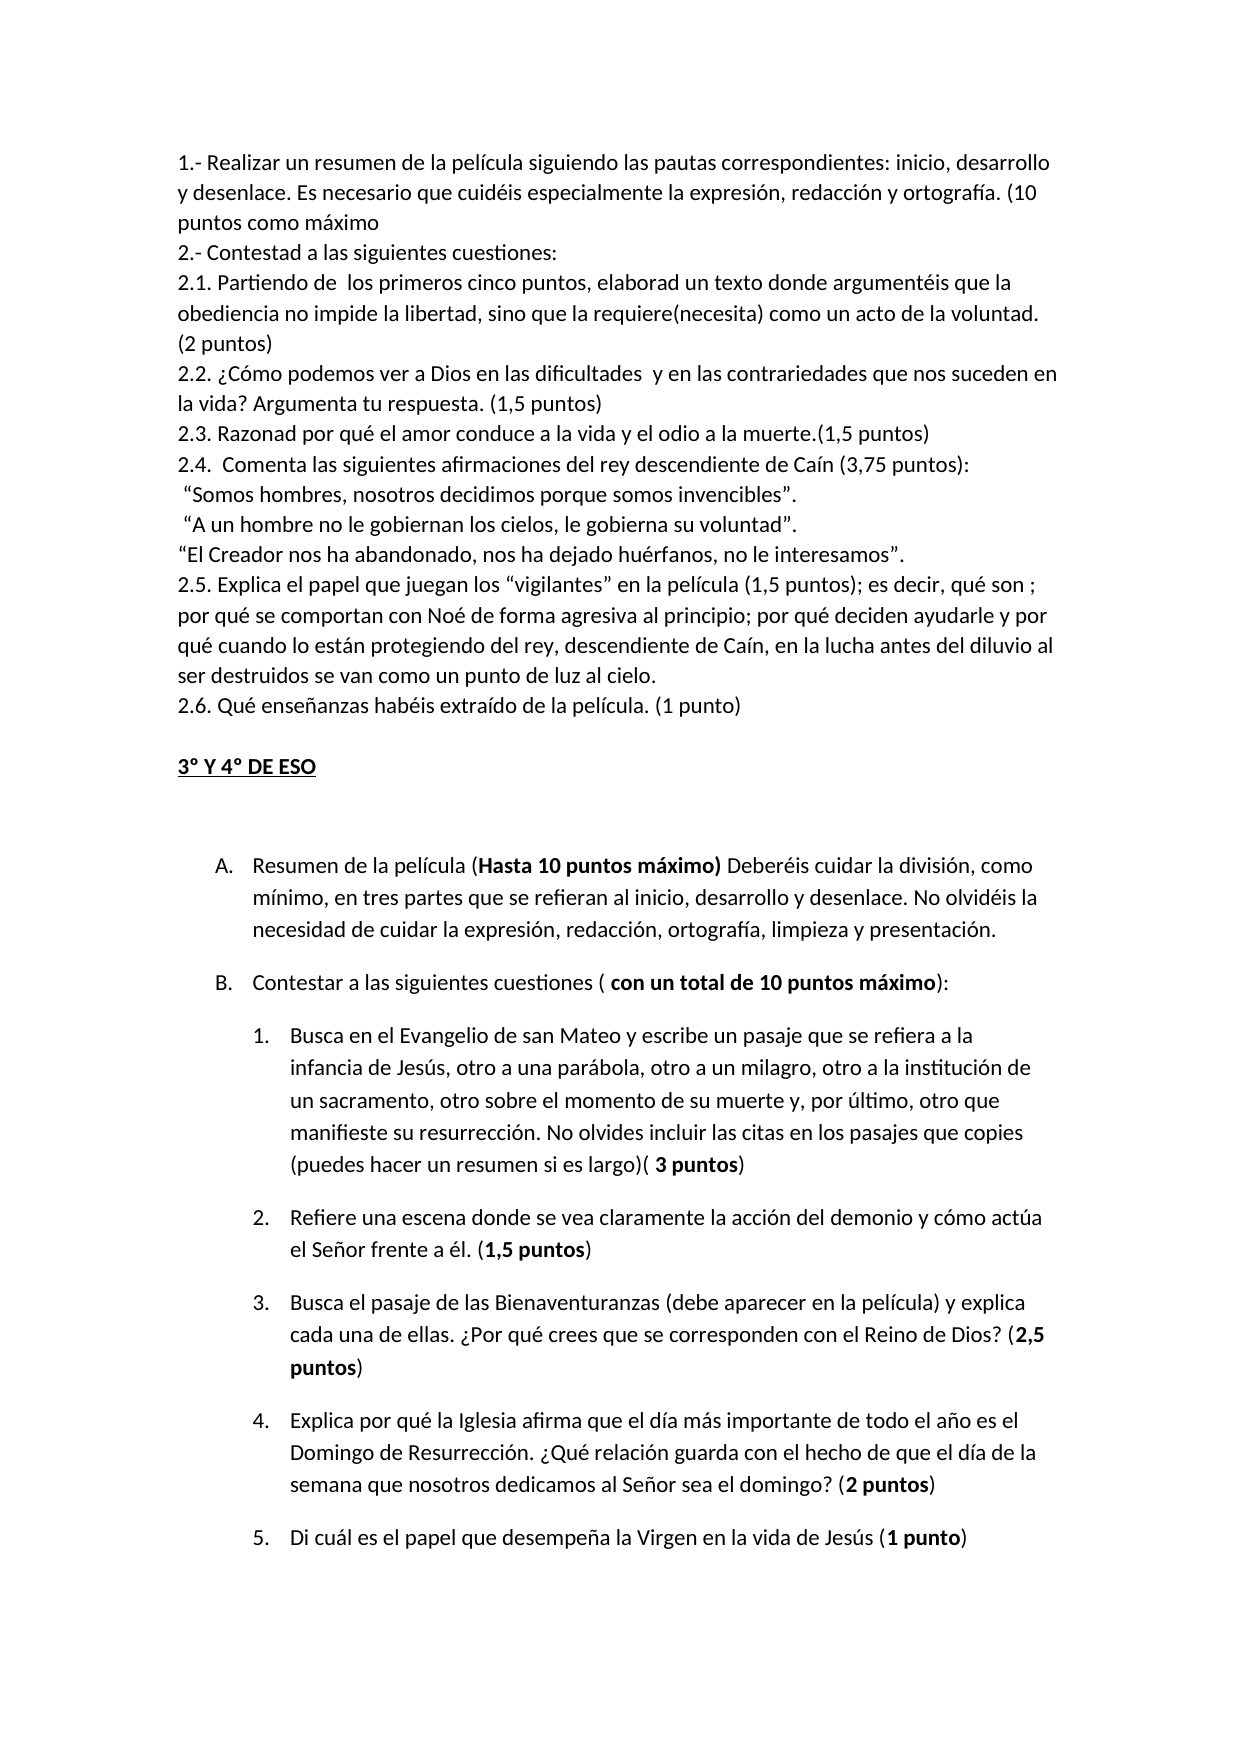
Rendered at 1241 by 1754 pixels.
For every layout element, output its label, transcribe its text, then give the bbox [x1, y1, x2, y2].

list 2.2. ¿Cómo podemos ver a Dios en las dificultades y en las contrariedades que nos suceden en la vida? Argumenta tu respuesta. (1,5 puntos) [177, 359, 1063, 417]
list 1.- Realizar un resumen de la película siguiendo las pautas correspondientes: inicio, desarrollo y desenlace. Es necesario que cuidéis especialmente la expresión, redacción y ortografía. (10 puntos como máximo [177, 148, 1063, 236]
list 3º Y 4º DE ESO [177, 752, 1063, 780]
list Di cuál es el papel que desempeña la Virgen en la vida de Jesús (1 punto) [252, 1523, 1045, 1551]
list Explica por qué la Iglesia afirma que el día más importante de todo el año es el Domingo de Resurrección. ¿Qué relación guarda con el hecho de que el día de la semana que nosotros dedicamos al Señor sea el domingo? (2 puntos) [252, 1406, 1045, 1498]
list “Somos hombres, nosotros decidimos porque somos invencibles”. [177, 480, 1063, 508]
list “A un hombre no le gobiernan los cielos, le gobierna su voluntad”. [177, 510, 1063, 538]
list Refiere una escena donde se vea claramente la acción del demonio y cómo actúa el Señor frente a él. (1,5 puntos) [252, 1203, 1045, 1263]
list Contestar a las siguientes cuestiones ( con un total de 10 puntos máximo): [215, 968, 1045, 996]
list 2.6. Qué enseñanzas habéis extraído de la película. (1 punto) [177, 691, 1063, 719]
list 2.5. Explica el papel que juegan los “vigilantes” en la película (1,5 puntos); es decir, qué son ; por qué se comportan con Noé de forma agresiva al principio; por qué deciden ayudarle y por qué cuando lo están protegiendo del rey, descendiente de Caín, en la lucha antes del diluvio al ser destruidos se van como un punto de luz al cielo. [177, 571, 1063, 689]
list Busca en el Evangelio de san Mateo y escribe un pasaje que se refiera a la infancia de Jesús, otro a una parábola, otro a un milagro, otro a la institución de un sacramento, otro sobre el momento de su muerte y, por último, otro que manifieste su resurrección. No olvides incluir las citas en los pasajes que copies (puedes hacer un resumen si es largo)( 3 puntos) [252, 1021, 1045, 1178]
list 2.- Contestad a las siguientes cuestiones: [177, 238, 1063, 266]
list 2.4. Comenta las siguientes afirmaciones del rey descendiente de Caín (3,75 puntos): [177, 450, 1063, 478]
list Busca el pasaje de las Bienaventuranzas (debe aparecer en la película) y explica cada una de ellas. ¿Por qué crees que se corresponden con el Reino de Dios? (2,5 puntos) [252, 1288, 1045, 1381]
list Resumen de la película (Hasta 10 puntos máximo) Deberéis cuidar la división, como mínimo, en tres partes que se refieran al inicio, desarrollo y desenlace. No olvidéis la necesidad de cuidar la expresión, redacción, ortografía, limpieza y presentación. [215, 851, 1045, 943]
list 2.1. Partiendo de los primeros cinco puntos, elaborad un texto donde argumentéis que la obediencia no impide la libertad, sino que la requiere(necesita) como un acto de la voluntad. (2 puntos) [177, 268, 1063, 357]
list “El Creador nos ha abandonado, nos ha dejado huérfanos, no le interesamos”. [177, 540, 1063, 568]
list 2.3. Razonad por qué el amor conduce a la vida y el odio a la muerte.(1,5 puntos) [177, 419, 1063, 447]
